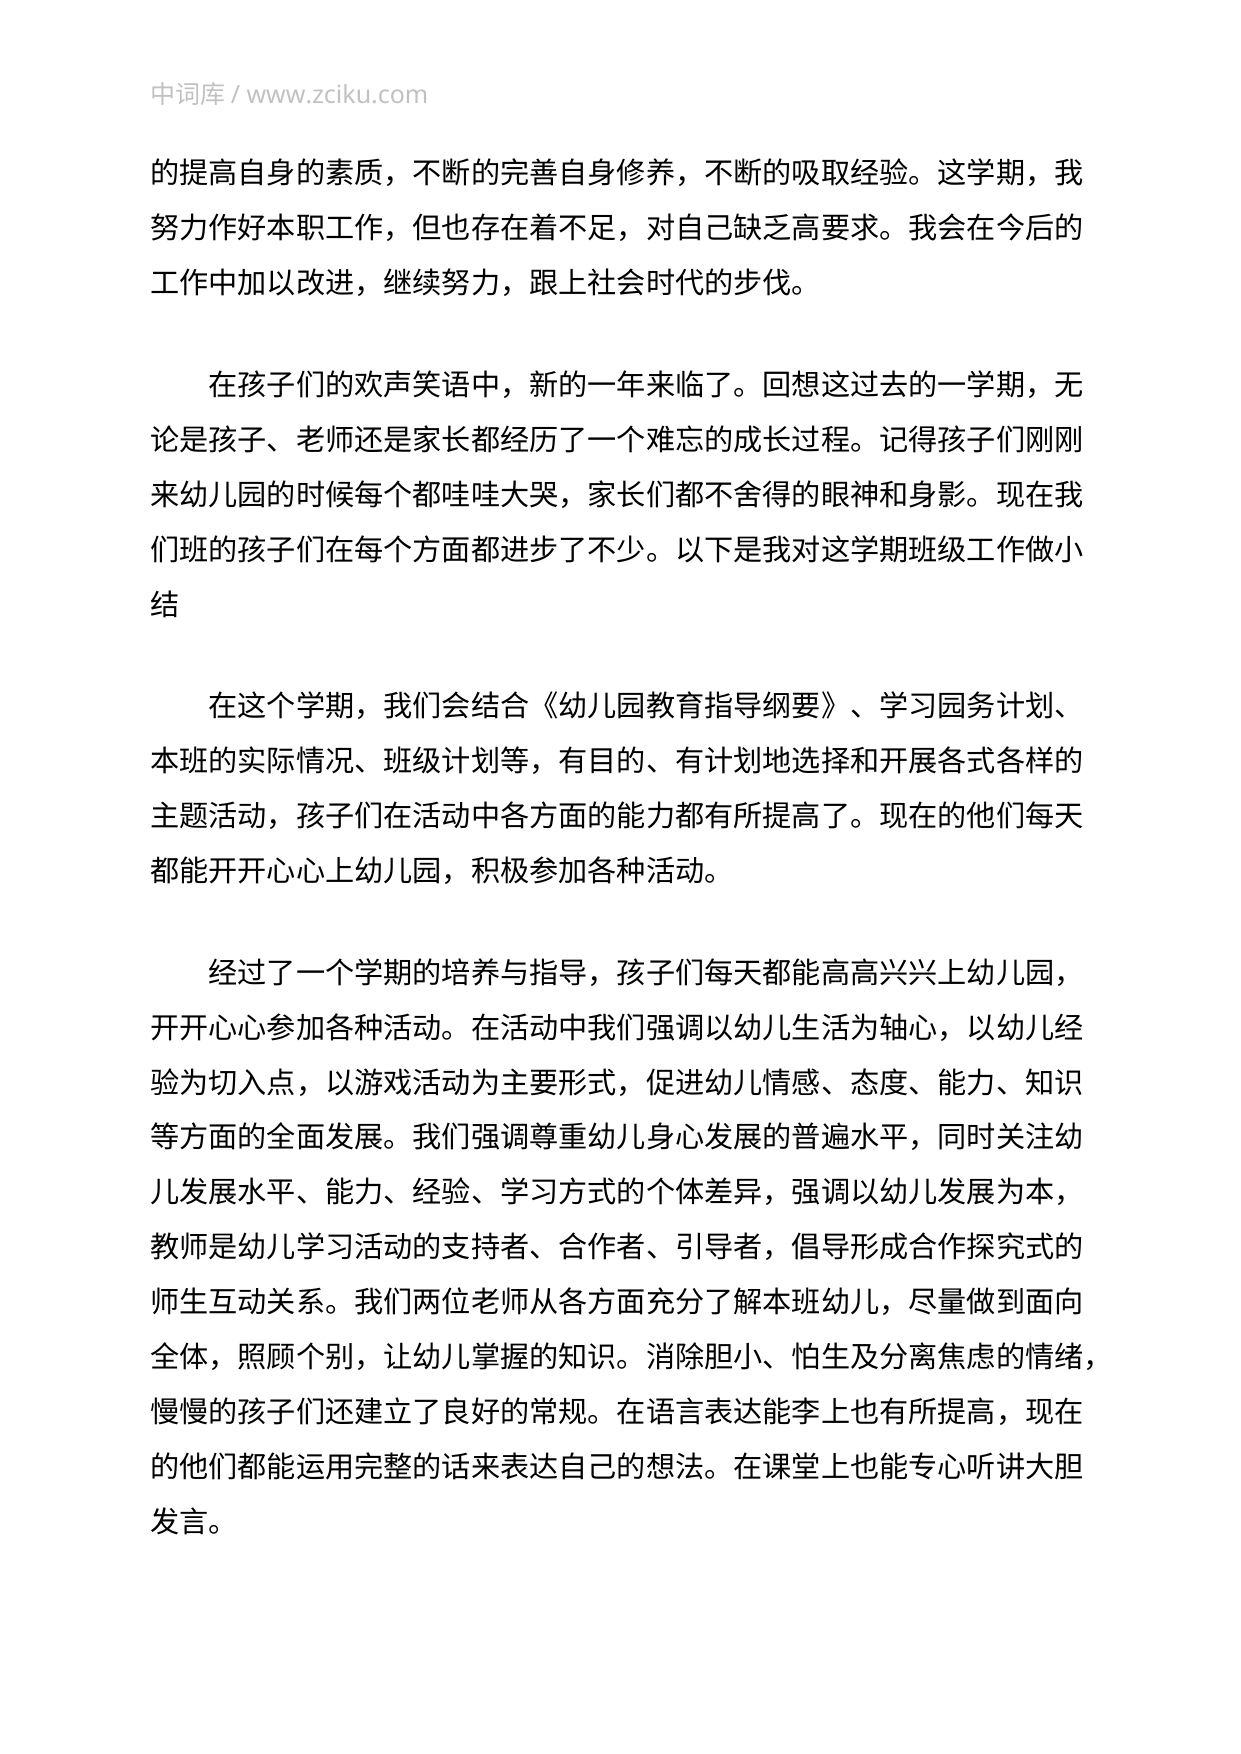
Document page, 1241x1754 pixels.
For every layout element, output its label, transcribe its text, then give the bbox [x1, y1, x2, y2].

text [150, 150, 1090, 302]
text 在孩子们的欢声笑语中，新的一年来临了。回想这过去的一学期，无论是孩子、老师还是家长都经历了一个难忘的成长过程。记得孩子们刚刚来幼儿园的时候每个都哇哇大哭，家长们都不舍得的眼神和身影。现在我们班的孩子们在每个方面都进步了不少。以下是我对这学期班级工作做小结 [150, 362, 1090, 623]
text 在这个学期，我们会结合《幼儿园教育指导纲要》、学习园务计划、本班的实际情况、班级计划等，有目的、有计划地选择和开展各式各样的主题活动，孩子们在活动中各方面的能力都有所提高了。现在的他们每天都能开开心心上幼儿园，积极参加各种活动。 [150, 683, 1090, 890]
text 经过了一个学期的培养与指导，孩子们每天都能高高兴兴上幼儿园，开开心心参加各种活动。在活动中我们强调以幼儿生活为轴心，以幼儿经验为切入点，以游戏活动为主要形式，促进幼儿情感、态度、能力、知识等方面的全面发展。我们强调尊重幼儿身心发展的普遍水平，同时关注幼儿发展水平、能力、经验、学习方式的个体差异，强调以幼儿发展为本，教师是幼儿学习活动的支持者、合作者、引导者，倡导形成合作探究式的师生互动关系。我们两位老师从各方面充分了解本班幼儿，尽量做到面向全体，照顾个别，让幼儿掌握的知识。消除胆小、怕生及分离焦虑的情绪，慢慢的孩子们还建立了良好的常规。在语言表达能李上也有所提高，现在的他们都能运用完整的话来表达自己的想法。在课堂上也能专心听讲大胆发言。 [150, 949, 1090, 1541]
